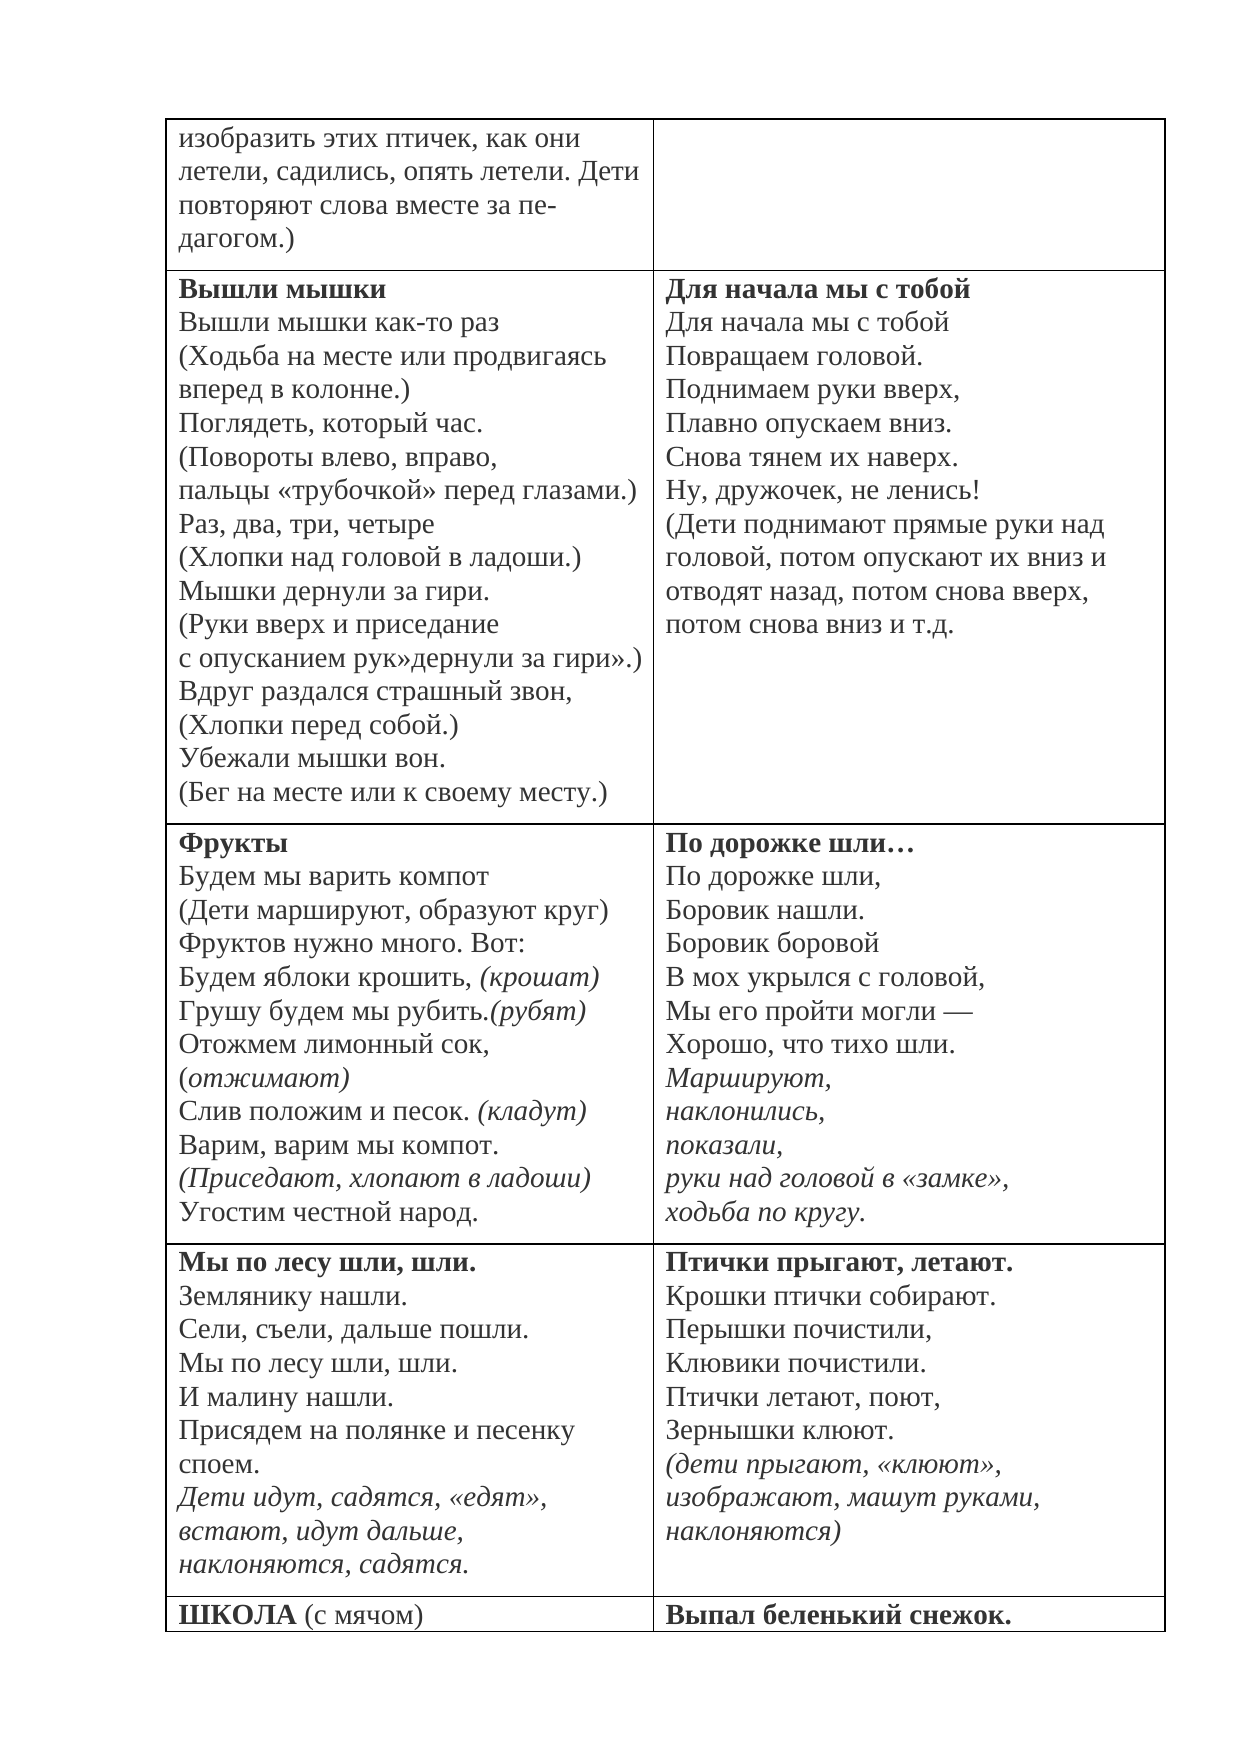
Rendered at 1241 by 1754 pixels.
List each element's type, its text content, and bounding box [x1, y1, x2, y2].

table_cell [654, 120, 1164, 269]
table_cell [654, 1597, 1164, 1631]
table_cell Фрукты Будем мы варить компот (Дети маршируют, образуют круг) Фруктов нужно много. Вот: Будем яблоки крошить, (крошат) Грушу будем мы рубить.(рубят) Отожмем лимонный сок, (отжимают) Слив положим и песок. (кладут) Варим, варим мы компот. (Приседают, хлопают в ладоши) Угостим честной народ. [167, 825, 653, 1243]
table_cell Мы по лесу шли, шли. Землянику нашли. Сели, съели, дальше пошли. Мы по лесу шли, шли. И малину нашли. Присядем на полянке и песенку споем. Дети идут, садятся, «едят», встают, идут дальше, наклоняются, садятся. [167, 1245, 653, 1596]
table_cell По дорожке шли… По дорожке шли, Боровик нашли. Боровик боровой В мох укрылся с головой, Мы его пройти могли — Хорошо, что тихо шли. Маршируют, наклонились, показали, руки над головой в «замке», ходьба по кругу. [654, 825, 1164, 1243]
table_cell Для начала мы с тобой Для начала мы с тобой Повращаем головой. Поднимаем руки вверх, Плавно опускаем вниз. Снова тянем их наверх. Ну, дружочек, не ленись! (Дети поднимают прямые руки над головой, потом опускают их вниз и отводят назад, потом снова вверх, потом снова вниз и т.д. [654, 271, 1164, 823]
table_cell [167, 1597, 653, 1631]
table_cell Вышли мышки Вышли мышки как-то раз (Ходьба на месте или продвигаясь вперед в колонне.) Поглядеть, который час. (Повороты влево, вправо, пальцы «трубочкой» перед глазами.) Раз, два, три, четыре (Хлопки над головой в ладоши.) Мышки дернули за гири. (Руки вверх и приседание с опусканием рук»дернули за гири».) Вдруг раздался страшный звон, (Хлопки перед собой.) Убежали мышки вон. (Бег на месте или к своему месту.) [167, 271, 653, 823]
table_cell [167, 120, 653, 269]
table_cell Птички прыгают, летают. Крошки птички собирают. Перышки почистили, Клювики почистили. Птички летают, поют, Зернышки клюют. (дети прыгают, «клюют», изображают, машут руками, наклоняются) [654, 1245, 1164, 1596]
